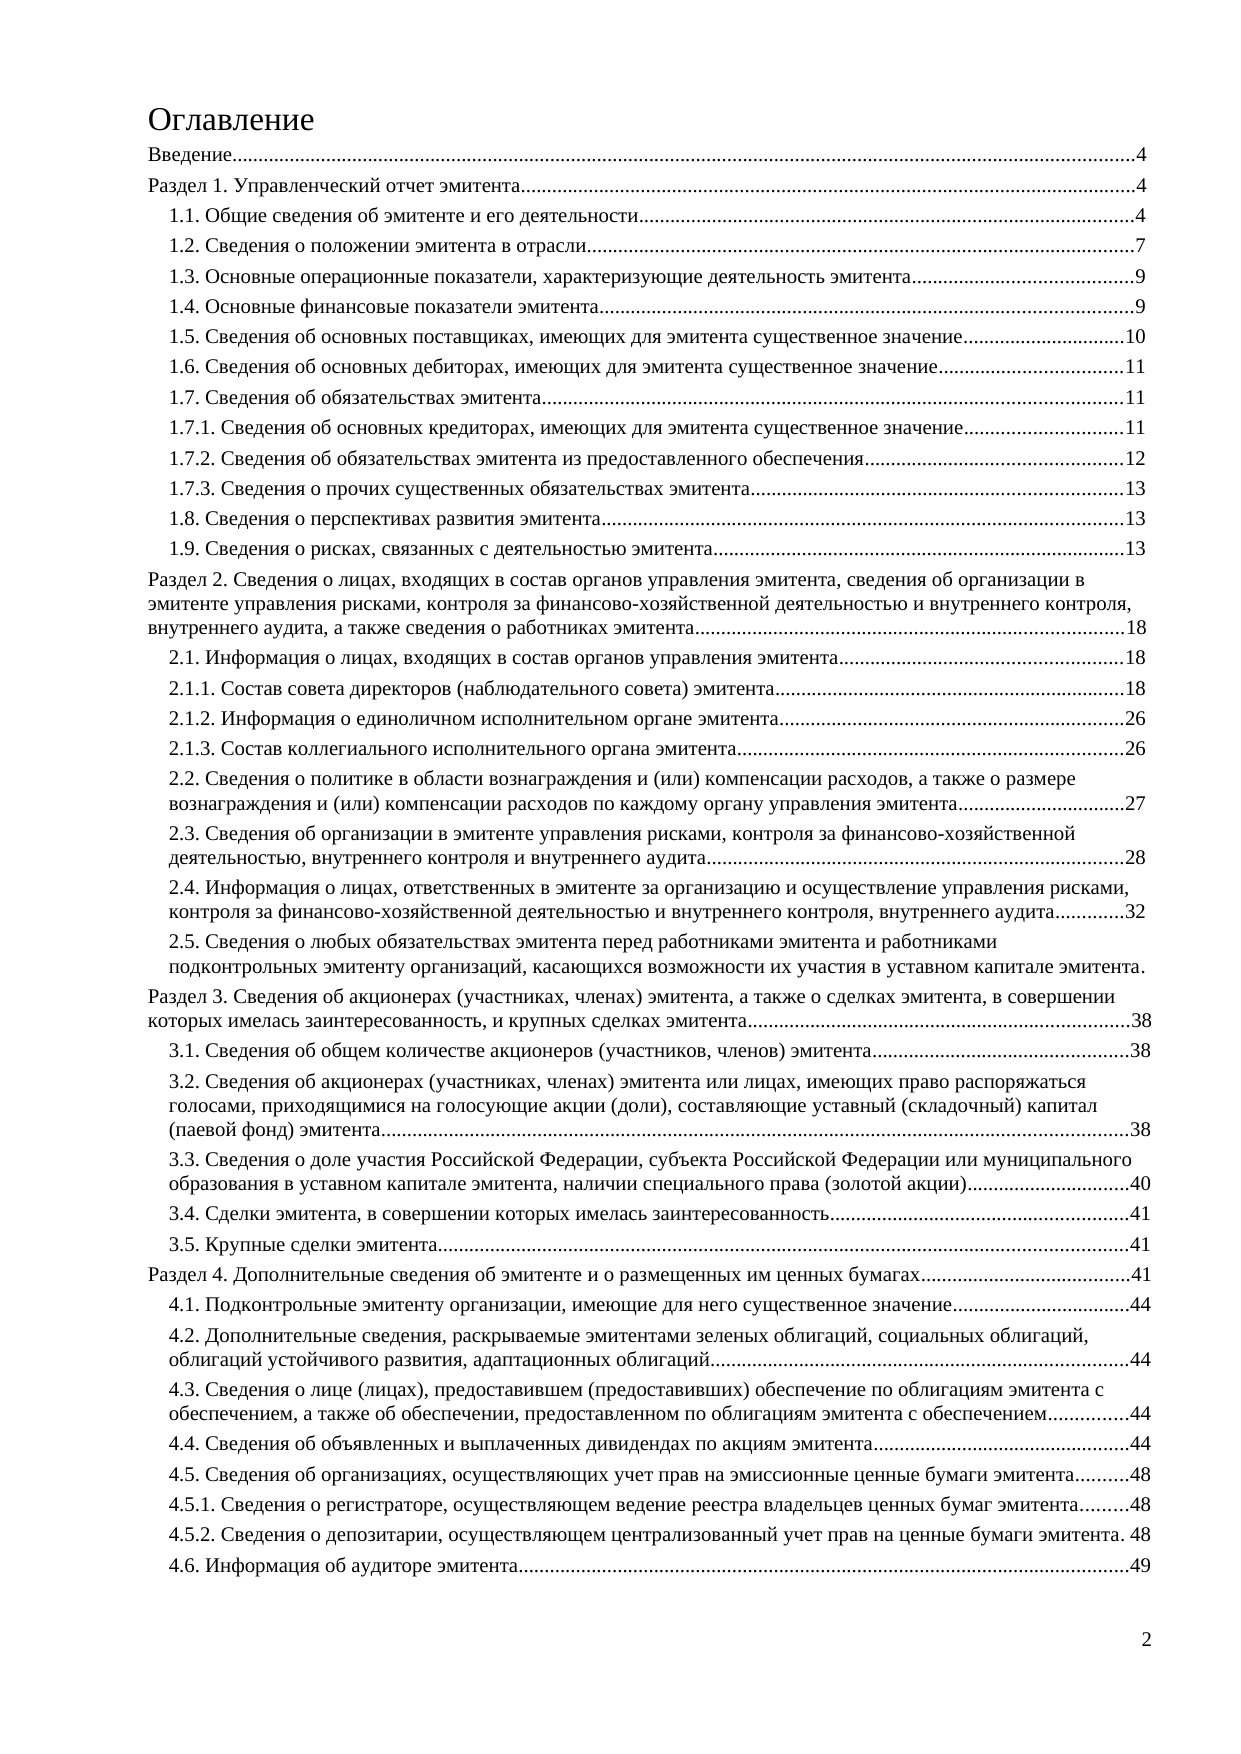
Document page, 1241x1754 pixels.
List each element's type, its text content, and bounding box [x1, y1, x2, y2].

text 1.2. Сведения о положении эмитента в отрасли 7 [168, 233, 1152, 257]
text 4.5.2. Сведения о депозитарии, осуществляющем централизованный учет прав на ценные бумаги эмитента 48 [168, 1522, 1152, 1546]
text 2.1.3. Состав коллегиального исполнительного органа эмитента 26 [168, 736, 1152, 760]
text 1.9. Сведения о рисках, связанных с деятельностью эмитента 13 [168, 536, 1152, 560]
text 4.3. Сведения о лице (лицах), предоставившем (предоставивших) обеспечение по облигациям эмитента с обеспечением, а также об обеспечении, предоставленном по облигациям эмитента с обеспечением 44 [168, 1377, 1152, 1425]
text Введение 4 [148, 142, 1152, 166]
text 1.3. Основные операционные показатели, характеризующие деятельность эмитента 9 [168, 263, 1152, 288]
text Раздел 3. Сведения об акционерах (участниках, членах) эмитента, а также о сделках эмитента, в совершении которых имелась заинтересованность, и крупных сделках эмитента 38 [148, 984, 1152, 1032]
text 4.1. Подконтрольные эмитенту организации, имеющие для него существенное значение 44 [168, 1292, 1152, 1316]
text 4.5. Сведения об организациях, осуществляющих учет прав на эмиссионные ценные бумаги эмитента 48 [168, 1462, 1152, 1486]
text 3.1. Сведения об общем количестве акционеров (участников, членов) эмитента 38 [168, 1038, 1152, 1062]
text Раздел 4. Дополнительные сведения об эмитенте и о размещенных им ценных бумагах 41 [148, 1262, 1152, 1286]
text 2.1. Информация о лицах, входящих в состав органов управления эмитента 18 [168, 645, 1152, 669]
text 3.3. Сведения о доле участия Российской Федерации, субъекта Российской Федерации или муниципального образования в уставном капитале эмитента, наличии специального права (золотой акции) 40 [168, 1147, 1152, 1195]
text 1.7.2. Сведения об обязательствах эмитента из предоставленного обеспечения 12 [168, 445, 1152, 469]
text 4.6. Информация об аудиторе эмитента 49 [168, 1553, 1152, 1577]
text 4.4. Сведения об объявленных и выплаченных дивидендах по акциям эмитента 44 [168, 1431, 1152, 1455]
text 1.7.1. Сведения об основных кредиторах, имеющих для эмитента существенное значение 11 [168, 415, 1152, 439]
text 2.1.2. Информация о единоличном исполнительном органе эмитента 26 [168, 706, 1152, 730]
text 1.6. Сведения об основных дебиторах, имеющих для эмитента существенное значение 11 [168, 354, 1152, 378]
text 2.5. Сведения о любых обязательствах эмитента перед работниками эмитента и работниками подконтрольных эмитенту организаций, касающихся возможности их участия в уставном капитале эмитента [168, 929, 1152, 978]
text 4.2. Дополнительные сведения, раскрываемые эмитентами зеленых облигаций, социальных облигаций, облигаций устойчивого развития, адаптационных облигаций 44 [168, 1323, 1152, 1371]
text 1.7. Сведения об обязательствах эмитента 11 [168, 385, 1152, 409]
text 3.2. Сведения об акционерах (участниках, членах) эмитента или лицах, имеющих право распоряжаться голосами, приходящимися на голосующие акции (доли), составляющие уставный (складочный) капитал (паевой фонд) эмитента 38 [168, 1068, 1152, 1141]
text 1.1. Общие сведения об эмитенте и его деятельности 4 [168, 203, 1152, 227]
text 3.5. Крупные сделки эмитента 41 [168, 1232, 1152, 1256]
text 2.4. Информация о лицах, ответственных в эмитенте за организацию и осуществление управления рисками, контроля за финансово-хозяйственной деятельностью и внутреннего контроля, внутреннего аудита 32 [168, 875, 1152, 923]
text 3.4. Сделки эмитента, в совершении которых имелась заинтересованность 41 [168, 1201, 1152, 1225]
text 1.4. Основные финансовые показатели эмитента 9 [168, 294, 1152, 318]
text 2.3. Сведения об организации в эмитенте управления рисками, контроля за финансово-хозяйственной деятельностью, внутреннего контроля и внутреннего аудита 28 [168, 821, 1152, 869]
text 1.7.3. Сведения о прочих существенных обязательствах эмитента 13 [168, 476, 1152, 500]
text 2.2. Сведения о политике в области вознаграждения и (или) компенсации расходов, а также о размере вознаграждения и (или) компенсации расходов по каждому органу управления эмитента 27 [168, 766, 1152, 814]
text 4.5.1. Сведения о регистраторе, осуществляющем ведение реестра владельцев ценных бумаг эмитента 48 [168, 1492, 1152, 1516]
text Раздел 2. Сведения о лицах, входящих в состав органов управления эмитента, сведения об организации в эмитенте управления рисками, контроля за финансово-хозяйственной деятельностью и внутреннего контроля, внутреннего аудита, а также сведения о работниках эмитента 18 [148, 567, 1152, 639]
text 1.5. Сведения об основных поставщиках, имеющих для эмитента существенное значение 10 [168, 324, 1152, 348]
subtitle Оглавление [148, 99, 1152, 137]
text 2.1.1. Состав совета директоров (наблюдательного совета) эмитента 18 [168, 675, 1152, 699]
text Раздел 1. Управленческий отчет эмитента 4 [148, 173, 1152, 197]
text 1.8. Сведения о перспективах развития эмитента 13 [168, 506, 1152, 530]
